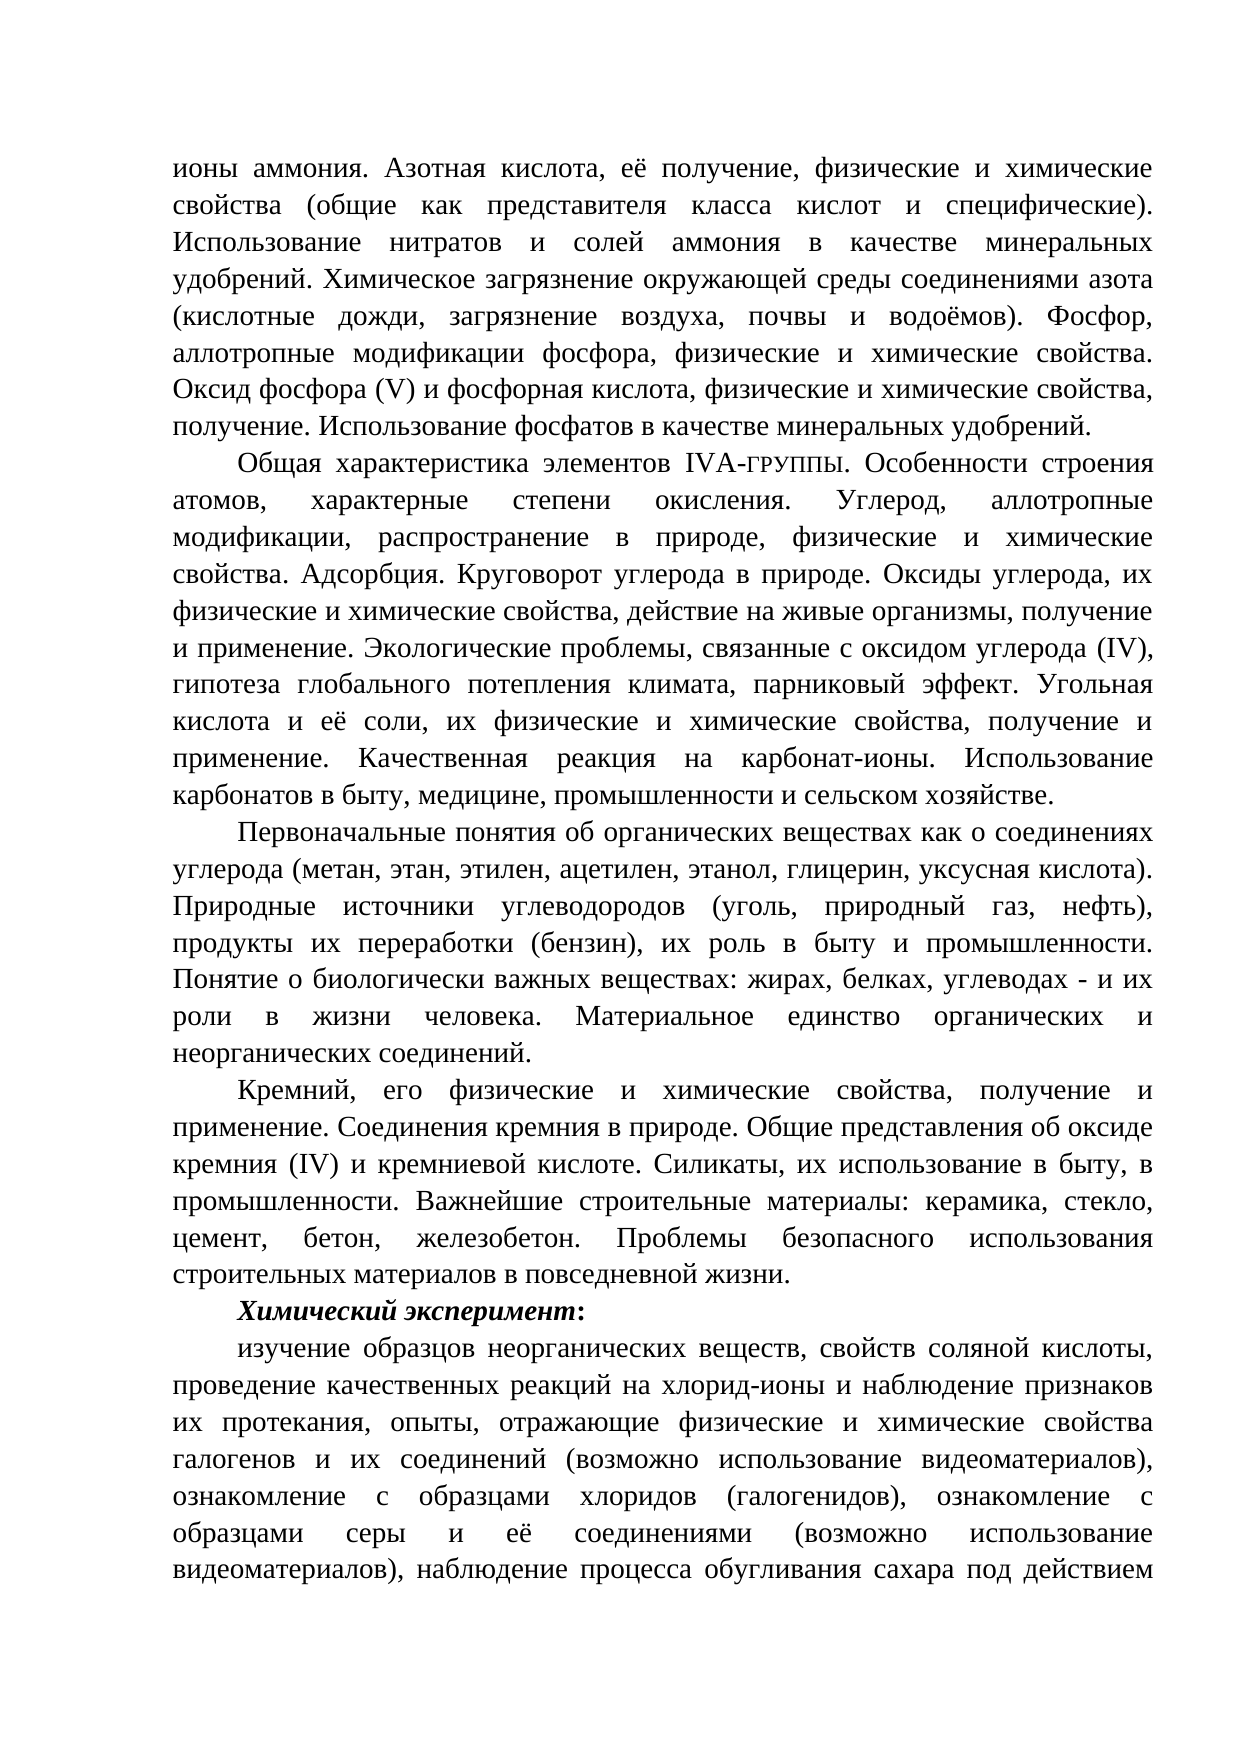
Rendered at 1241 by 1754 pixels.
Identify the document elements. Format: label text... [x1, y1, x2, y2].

text Химический эксперимент: [172, 1293, 1154, 1327]
text Первоначальные понятия об органических веществах как о соединениях углерода (метан, этан, этилен, ацетилен, этанол, глицерин, уксусная кислота). Природные источники углеводородов (уголь, природный газ, нефть), продукты их переработки (бензин), их роль в быту и промышленности. Понятие о биологически важных веществах: жирах, белках, углеводах - и их роли в жизни человека. Материальное единство органических и неорганических соединений. [172, 814, 1154, 1069]
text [172, 1330, 1154, 1585]
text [172, 150, 1154, 442]
text Общая характеристика элементов IVA-группы. Особенности строения атомов, характерные степени окисления. Углерод, аллотропные модификации, распространение в природе, физические и химические свойства. Адсорбция. Круговорот углерода в природе. Оксиды углерода, их физические и химические свойства, действие на живые организмы, получение и применение. Экологические проблемы, связанные с оксидом углерода (IV), гипотеза глобального потепления климата, парниковый эффект. Угольная кислота и её соли, их физические и химические свойства, получение и применение. Качественная реакция на карбонат-ионы. Использование карбонатов в быту, медицине, промышленности и сельском хозяйстве. [172, 445, 1154, 811]
text Кремний, его физические и химические свойства, получение и применение. Соединения кремния в природе. Общие представления об оксиде кремния (IV) и кремниевой кислоте. Силикаты, их использование в быту, в промышленности. Важнейшие строительные материалы: керамика, стекло, цемент, бетон, железобетон. Проблемы безопасного использования строительных материалов в повседневной жизни. [172, 1072, 1154, 1290]
